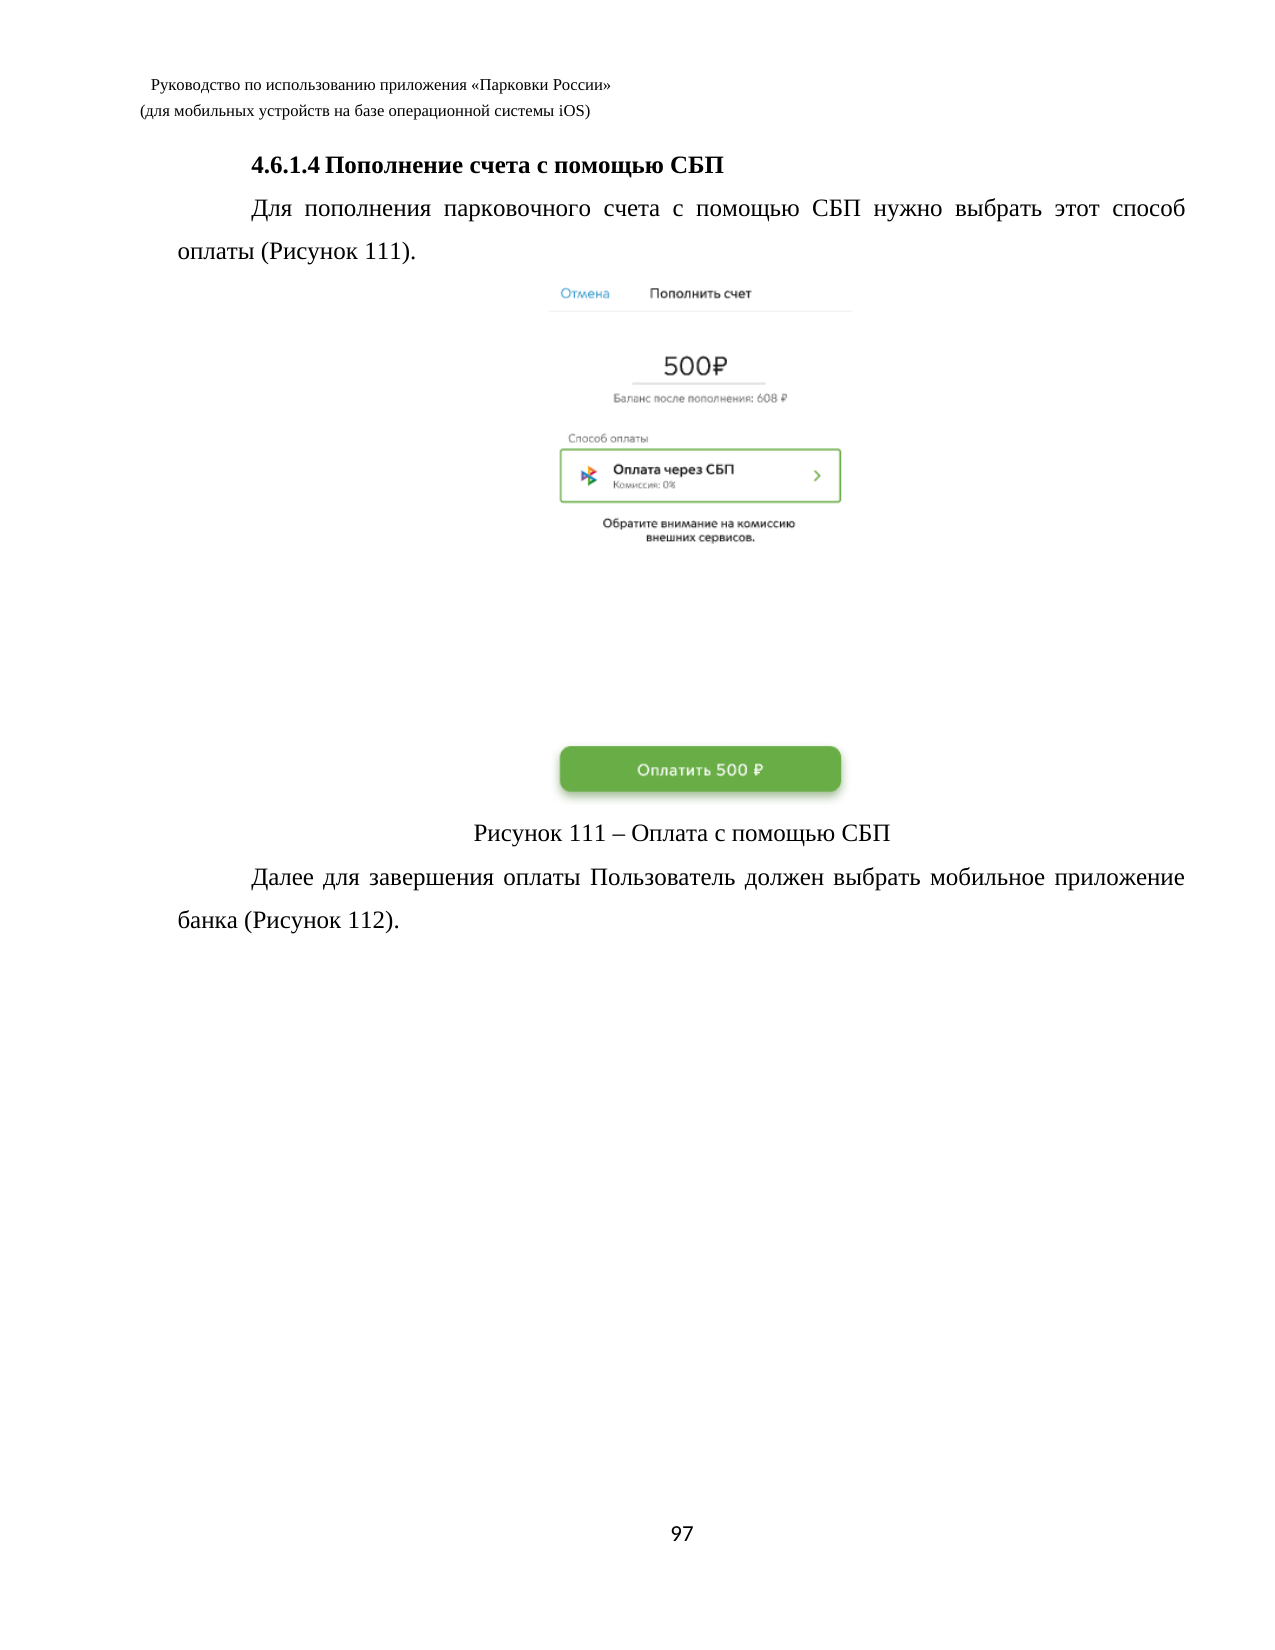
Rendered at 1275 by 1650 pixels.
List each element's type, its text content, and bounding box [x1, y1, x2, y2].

picture [548, 279, 853, 805]
text Для пополнения парковочного счета с помощью СБП нужно выбрать этот способ оплаты (Рисунок 111). [177, 193, 1186, 265]
subtitle Пополнение счета с помощью СБП [177, 150, 1186, 179]
text Далее для завершения оплаты Пользователь должен выбрать мобильное приложение банка (Рисунок 112). [177, 862, 1186, 933]
text Рисунок 111 – Оплата с помощью СБП [177, 818, 1186, 847]
